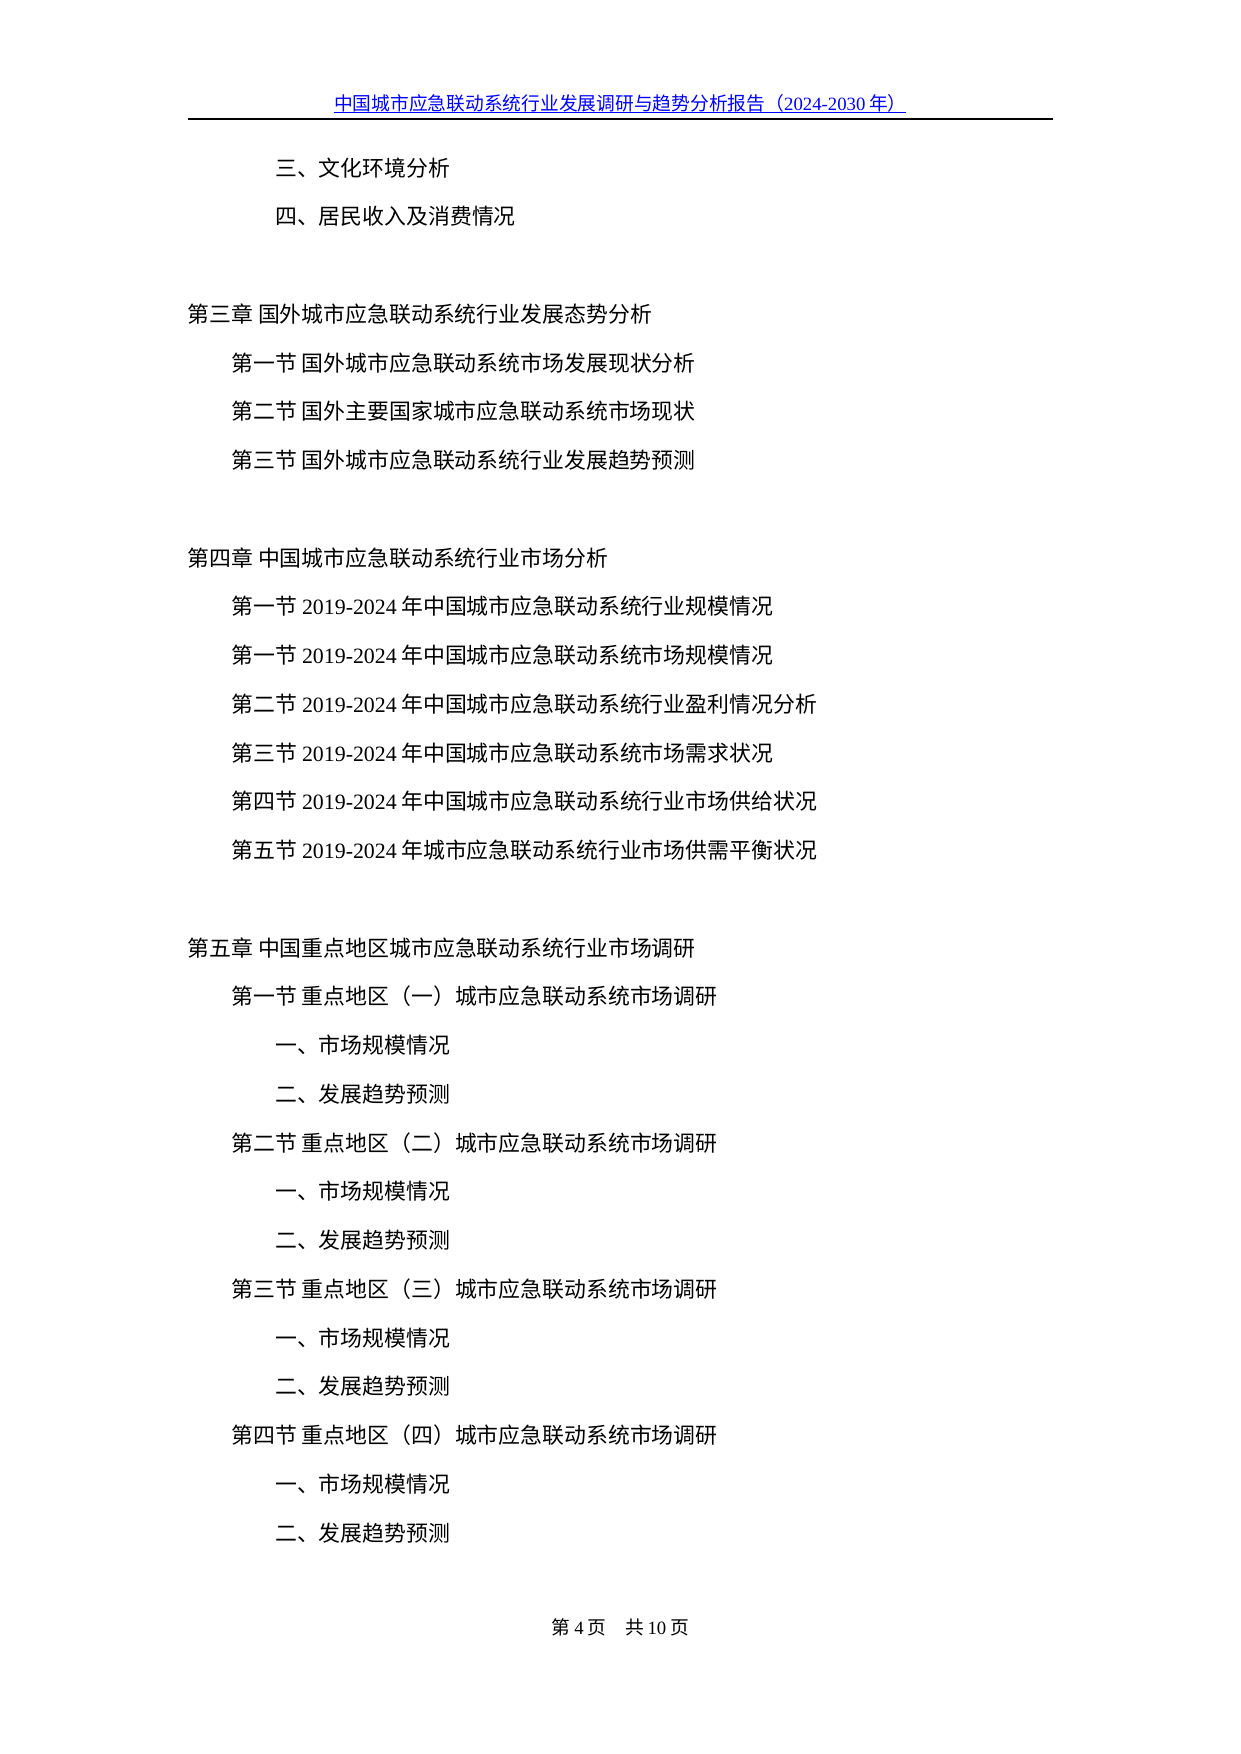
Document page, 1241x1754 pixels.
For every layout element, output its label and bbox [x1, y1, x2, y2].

text [187, 150, 1053, 1548]
